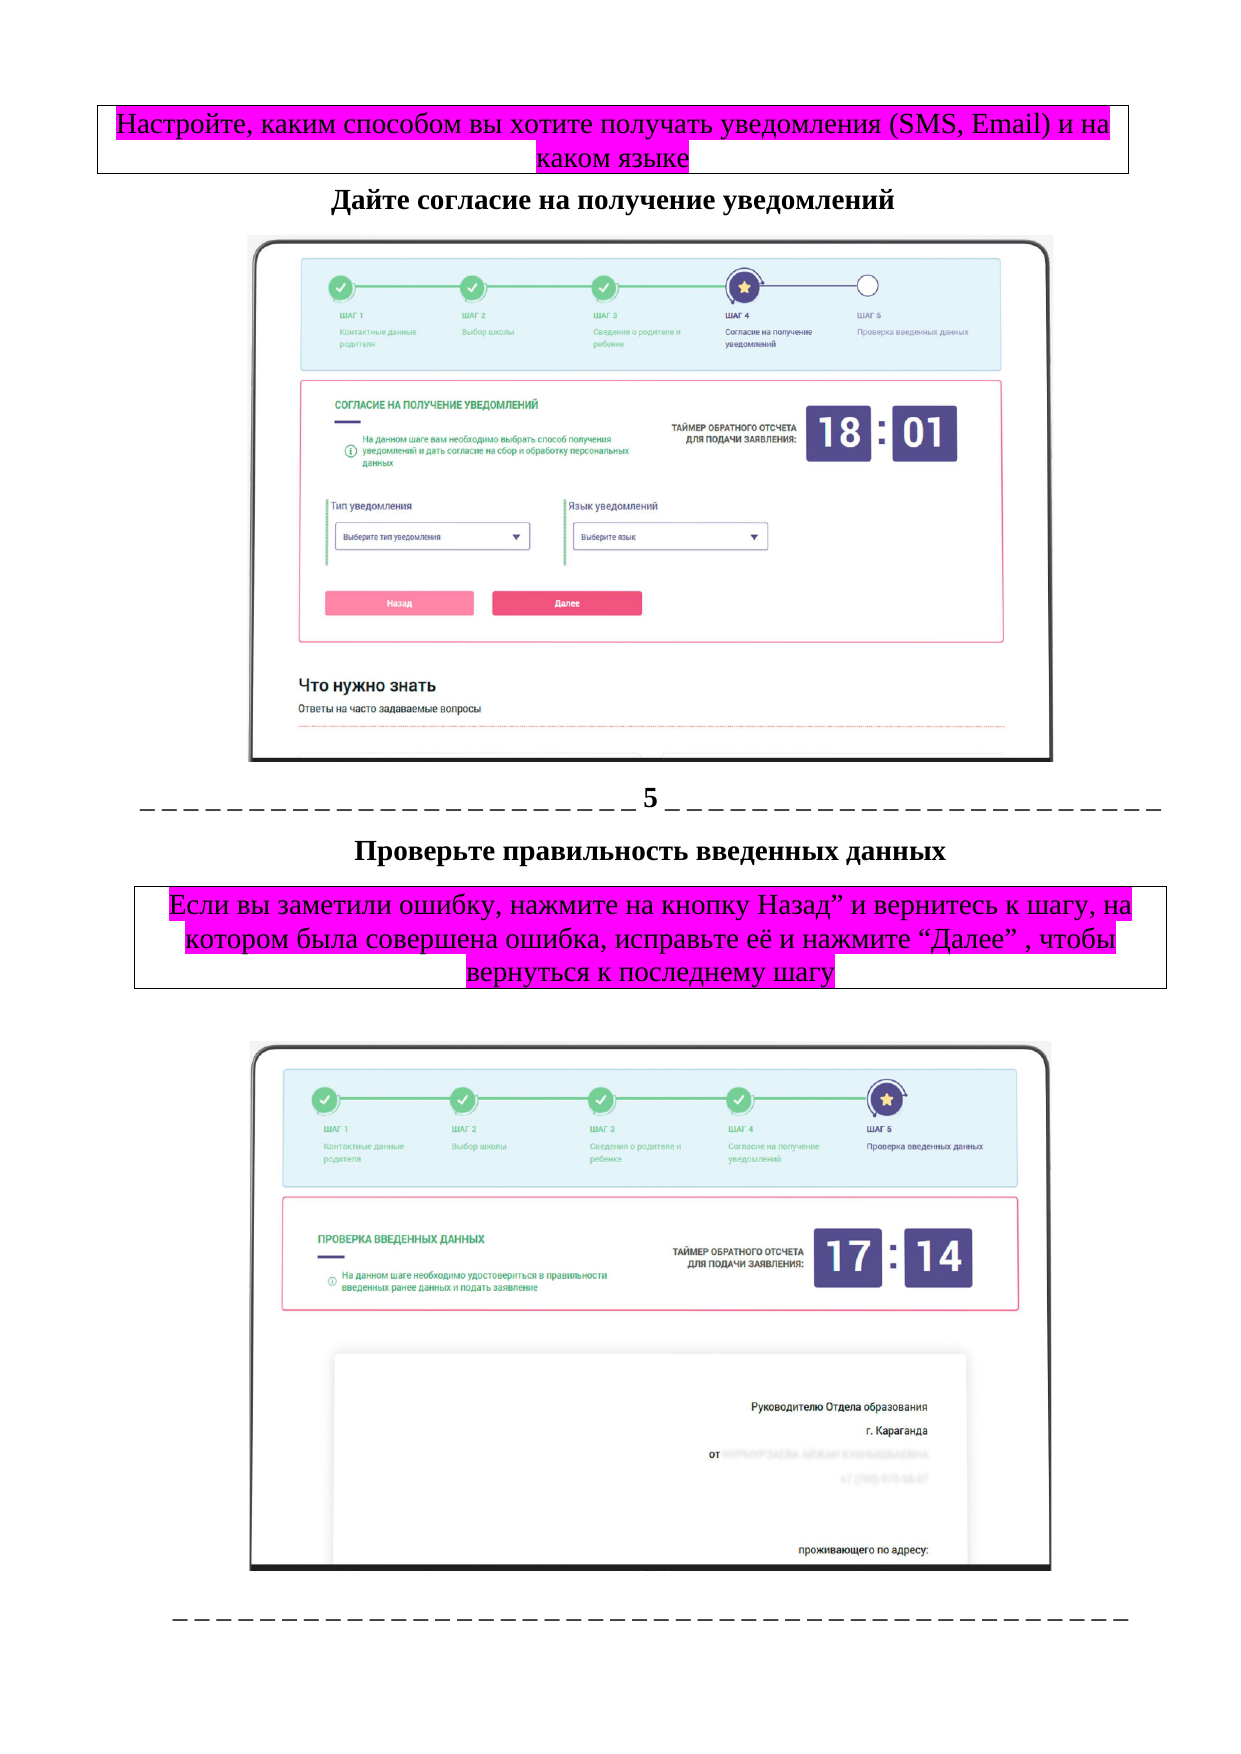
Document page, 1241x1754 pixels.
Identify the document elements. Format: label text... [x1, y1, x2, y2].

table_header Настройте, каким способом вы хотите получать уведомления (SMS, Email) и на каком языке [689, 106, 1128, 173]
table_header Если вы заметили ошибку, нажмите на кнопку Назад” и вернитесь к шагу, на котором была совершена ошибка, исправьте её и нажмите “Далее” , чтобы вернуться к последнему шагу [835, 887, 1166, 988]
text _ _ _ _ _ _ _ _ _ _ _ _ _ _ _ _ _ _ _ _ _ _ _ 5 _ _ _ _ _ _ _ _ _ _ _ _ _ _ _ _ _ _ _ _ _ _ _ [134, 781, 1167, 814]
text Дайте согласие на получение уведомлений [59, 127, 1167, 216]
picture [247, 235, 1054, 762]
table_header Если вы заметили ошибку, нажмите на кнопку Назад” и вернитесь к шагу, на котором была совершена ошибка, исправьте её и нажмите “Далее” , чтобы вернуться к последнему шагу [135, 887, 466, 988]
text _ _ _ _ _ _ _ _ _ _ _ _ _ _ _ _ _ _ _ _ _ _ _ _ _ _ _ _ _ _ _ _ _ _ _ _ _ _ _ _ _ _ _ _ [134, 1590, 1167, 1623]
table_header Настройте, каким способом вы хотите получать уведомления (SMS, Email) и на каком языке [98, 106, 536, 173]
picture [249, 1041, 1052, 1571]
text Проверьте правильность введенных данных [134, 833, 1167, 867]
